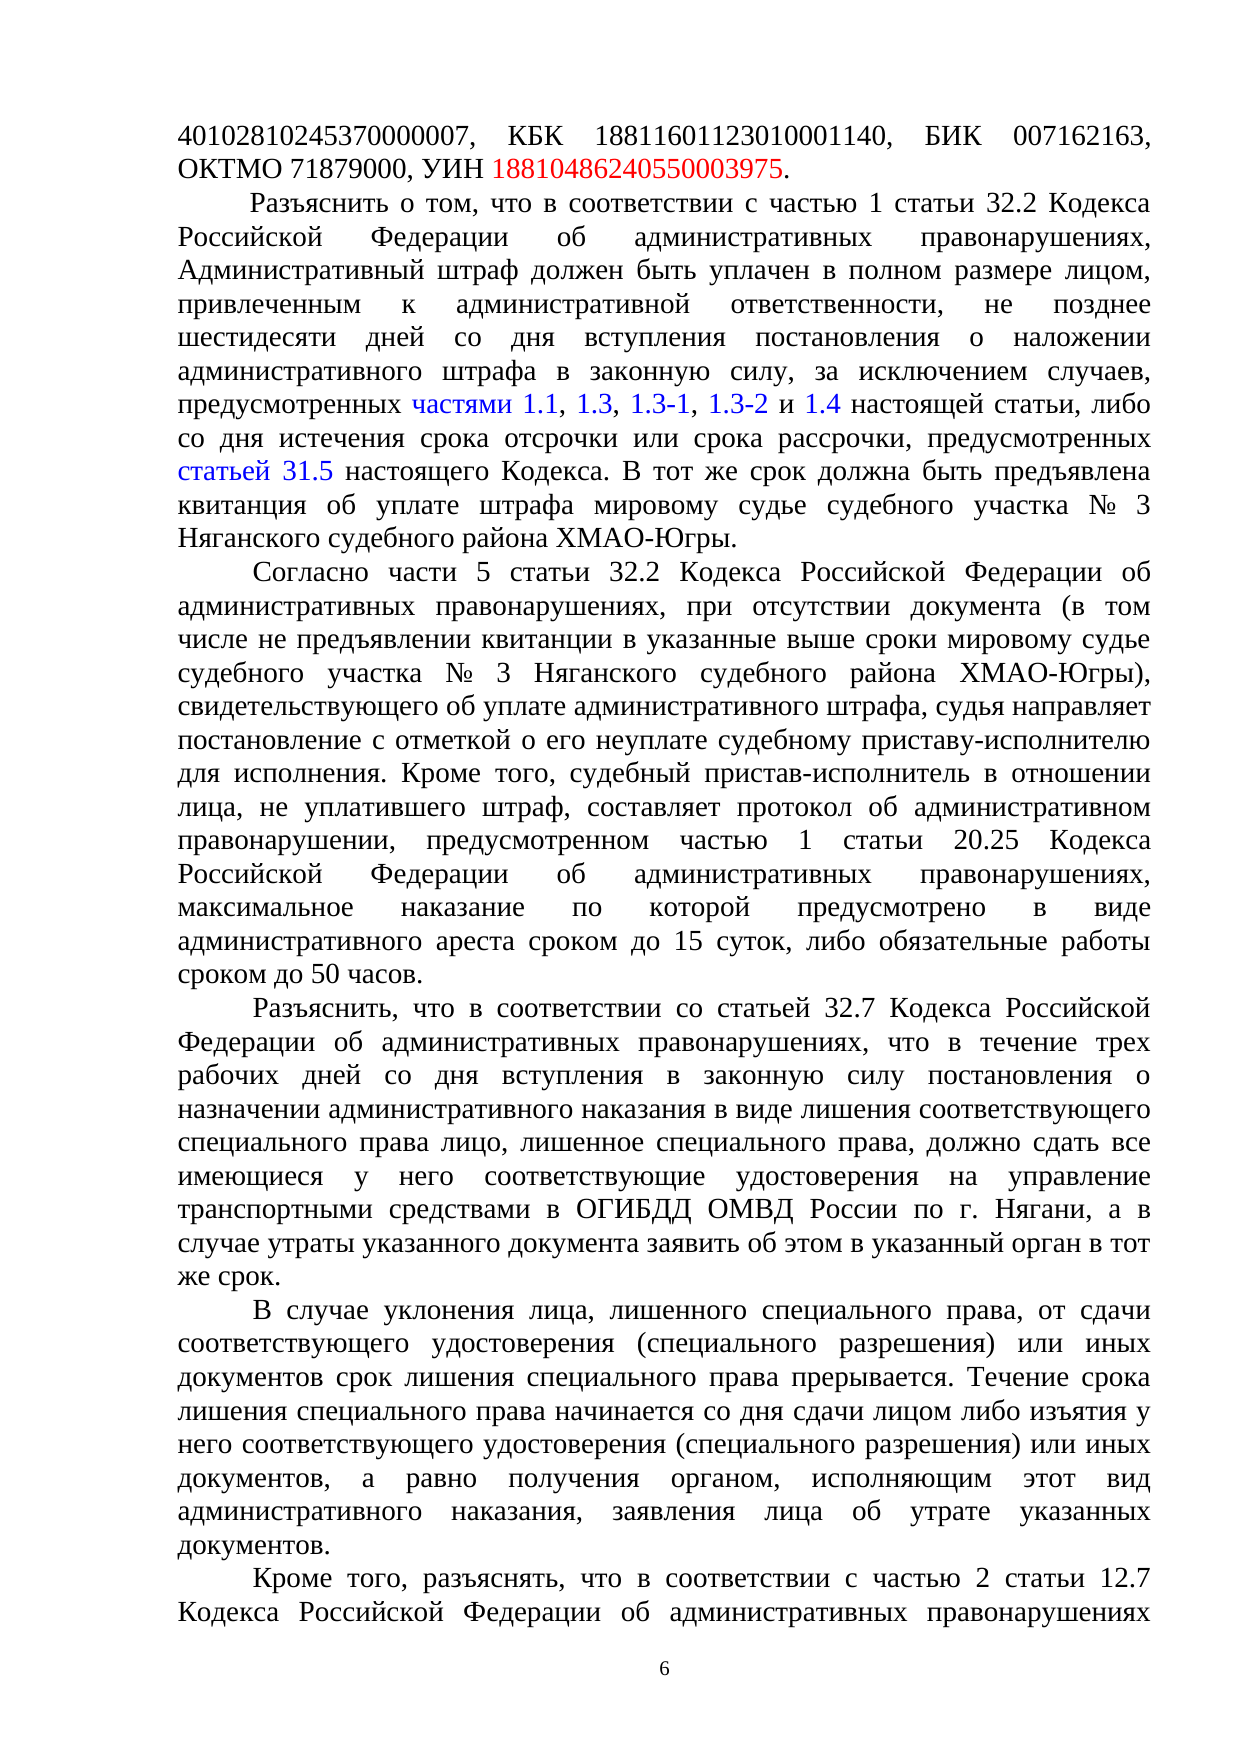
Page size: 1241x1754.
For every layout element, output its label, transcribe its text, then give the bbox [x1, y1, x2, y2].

text Разъяснить, что в соответствии со статьей 32.7 Кодекса Российской Федерации об административных правонарушениях, что в течение трех рабочих дней со дня вступления в законную силу постановления о назначении административного наказания в виде лишения соответствующего специального права лицо, лишенное специального права, должно сдать все имеющиеся у него соответствующие удостоверения на управление транспортными средствами в ОГИБДД ОМВД России по г. Нягани, а в случае утраты указанного документа заявить об этом в указанный орган в тот же срок. [177, 990, 1152, 1292]
text Разъяснить о том, что в соответствии с частью 1 статьи 32.2 Кодекса Российской Федерации об административных правонарушениях, Административный штраф должен быть уплачен в полном размере лицом, привлеченным к административной ответственности, не позднее шестидесяти дней со дня вступления постановления о наложении административного штрафа в законную силу, за исключением случаев, предусмотренных частями 1.1, 1.3, 1.3-1, 1.3-2 и 1.4 настоящей статьи, либо со дня истечения срока отсрочки или срока рассрочки, предусмотренных статьей 31.5 настоящего Кодекса. В тот же срок должна быть предъявлена квитанция об уплате штрафа мировому судье судебного участка № 3 Няганского судебного района ХМАО-Югры. [177, 185, 1152, 554]
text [177, 118, 1152, 185]
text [177, 1560, 1152, 1627]
text Согласно части 5 статьи 32.2 Кодекса Российской Федерации об административных правонарушениях, при отсутствии документа (в том числе не предъявлении квитанции в указанные выше сроки мировому судье судебного участка № 3 Няганского судебного района ХМАО-Югры), свидетельствующего об уплате административного штрафа, судья направляет постановление с отметкой о его неуплате судебному приставу-исполнителю для исполнения. Кроме того, судебный пристав-исполнитель в отношении лица, не уплатившего штраф, составляет протокол об административном правонарушении, предусмотренном частью 1 статьи 20.25 Кодекса Российской Федерации об административных правонарушениях, максимальное наказание по которой предусмотрено в виде административного ареста сроком до 15 суток, либо обязательные работы сроком до 50 часов. [177, 554, 1152, 990]
text В случае уклонения лица, лишенного специального права, от сдачи соответствующего удостоверения (специального разрешения) или иных документов срок лишения специального права прерывается. Течение срока лишения специального права начинается со дня сдачи лицом либо изъятия у него соответствующего удостоверения (специального разрешения) или иных документов, а равно получения органом, исполняющим этот вид административного наказания, заявления лица об утрате указанных документов. [177, 1292, 1152, 1560]
